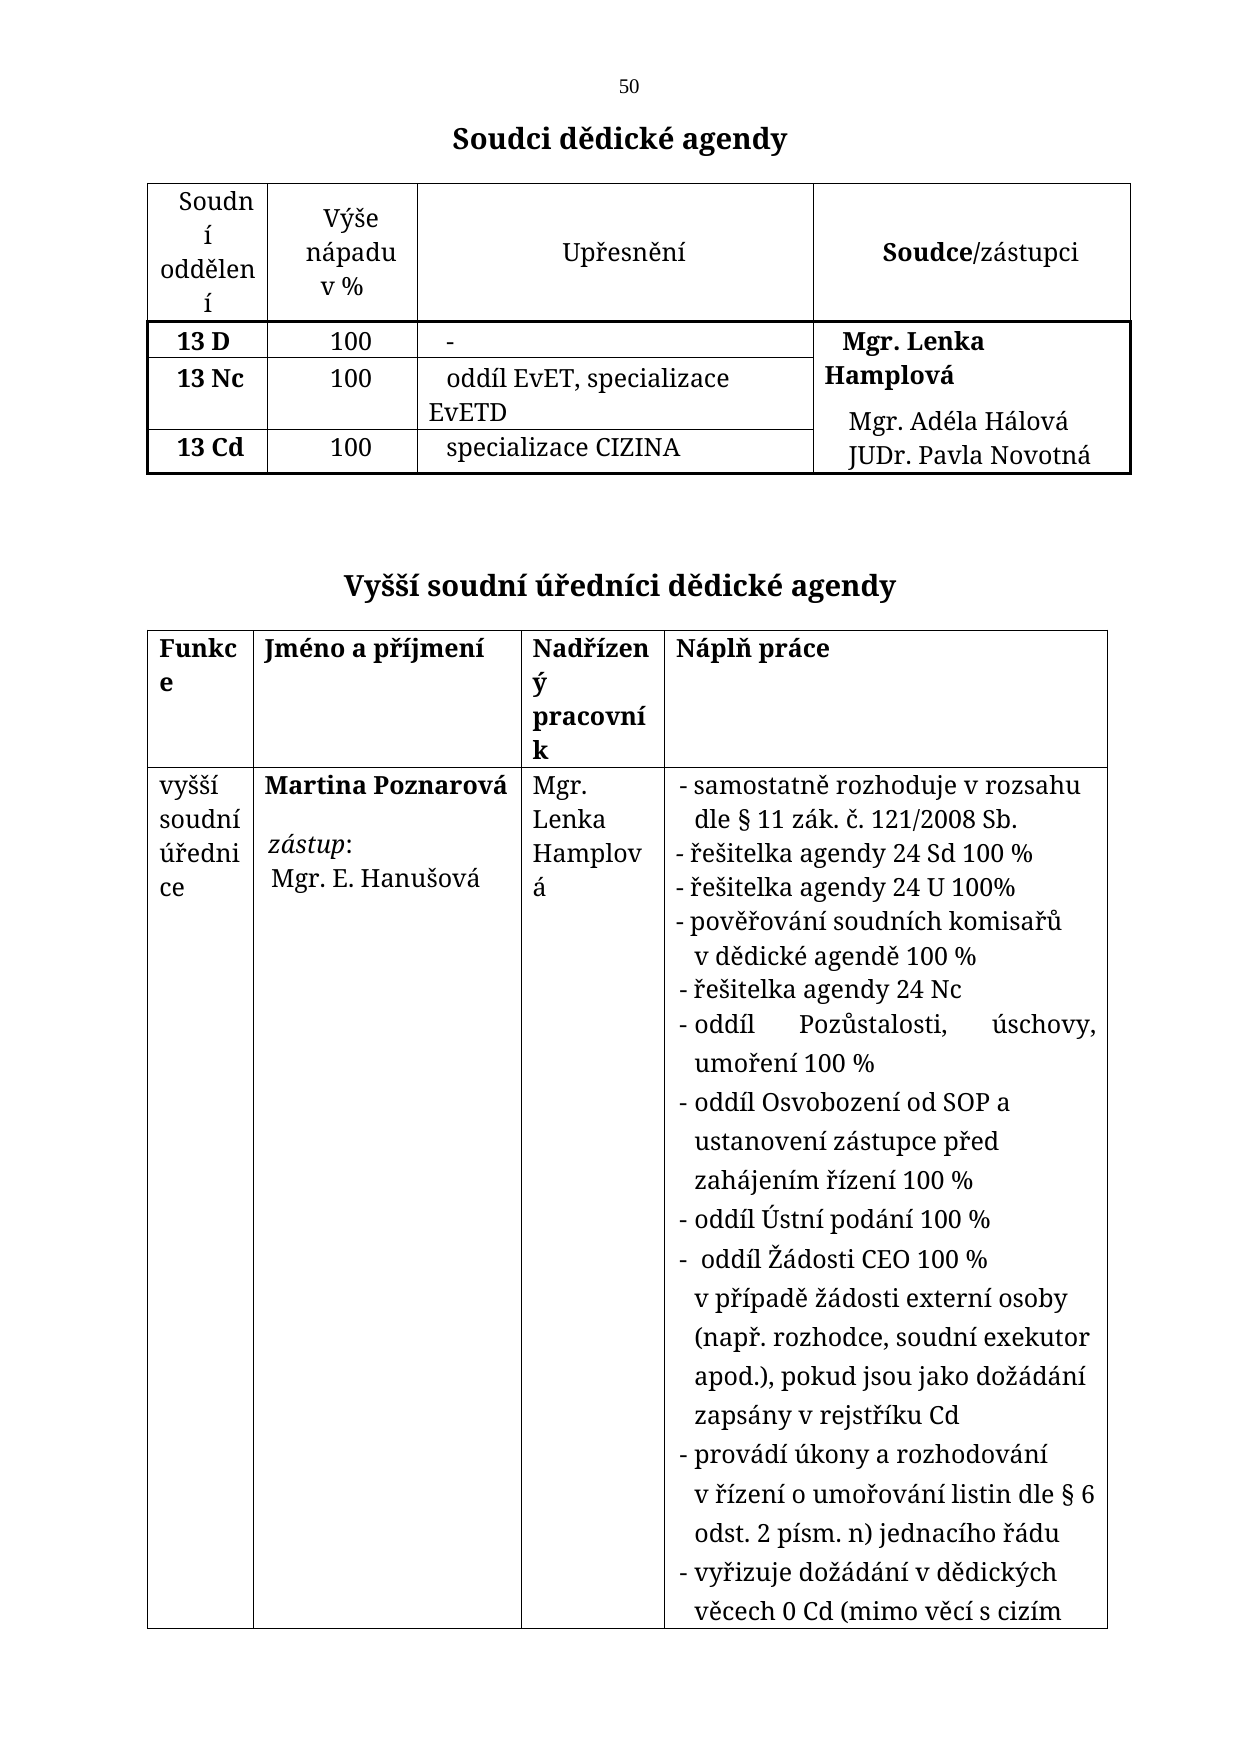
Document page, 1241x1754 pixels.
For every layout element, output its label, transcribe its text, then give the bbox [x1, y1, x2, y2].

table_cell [254, 768, 521, 1628]
table_header Soudní oddělení [148, 184, 267, 320]
table_header Funkce [148, 631, 253, 767]
text Vyšší soudní úředníci dědické agendy [148, 565, 1092, 604]
table_header Jméno a příjmení [254, 631, 521, 767]
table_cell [665, 768, 1107, 1628]
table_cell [148, 768, 253, 1628]
table_cell 100 [268, 430, 417, 472]
table_header Výše nápadu v % [268, 184, 417, 320]
table_cell Mgr. Lenka Hamplová Mgr. Adéla Hálová JUDr. Pavla Novotná [814, 323, 1129, 472]
table_cell 100 [268, 358, 417, 428]
table_cell - [418, 323, 813, 357]
table_cell 13 Nc [149, 358, 267, 428]
table_header Soudce/zástupci [814, 184, 1130, 320]
table_header Náplň práce [665, 631, 1107, 767]
table_cell 13 Cd [149, 430, 267, 472]
table_header Upřesnění [418, 184, 813, 320]
text Soudci dědické agendy [148, 118, 1092, 158]
table_cell 100 [268, 323, 417, 357]
table_cell specializace CIZINA [418, 430, 813, 472]
table_cell oddíl EvET, specializace EvETD [418, 358, 813, 428]
table_cell 13 D [149, 323, 267, 357]
table_header Nadřízený pracovník [522, 631, 664, 767]
table_cell Mgr. Lenka Hamplová [522, 768, 664, 1628]
